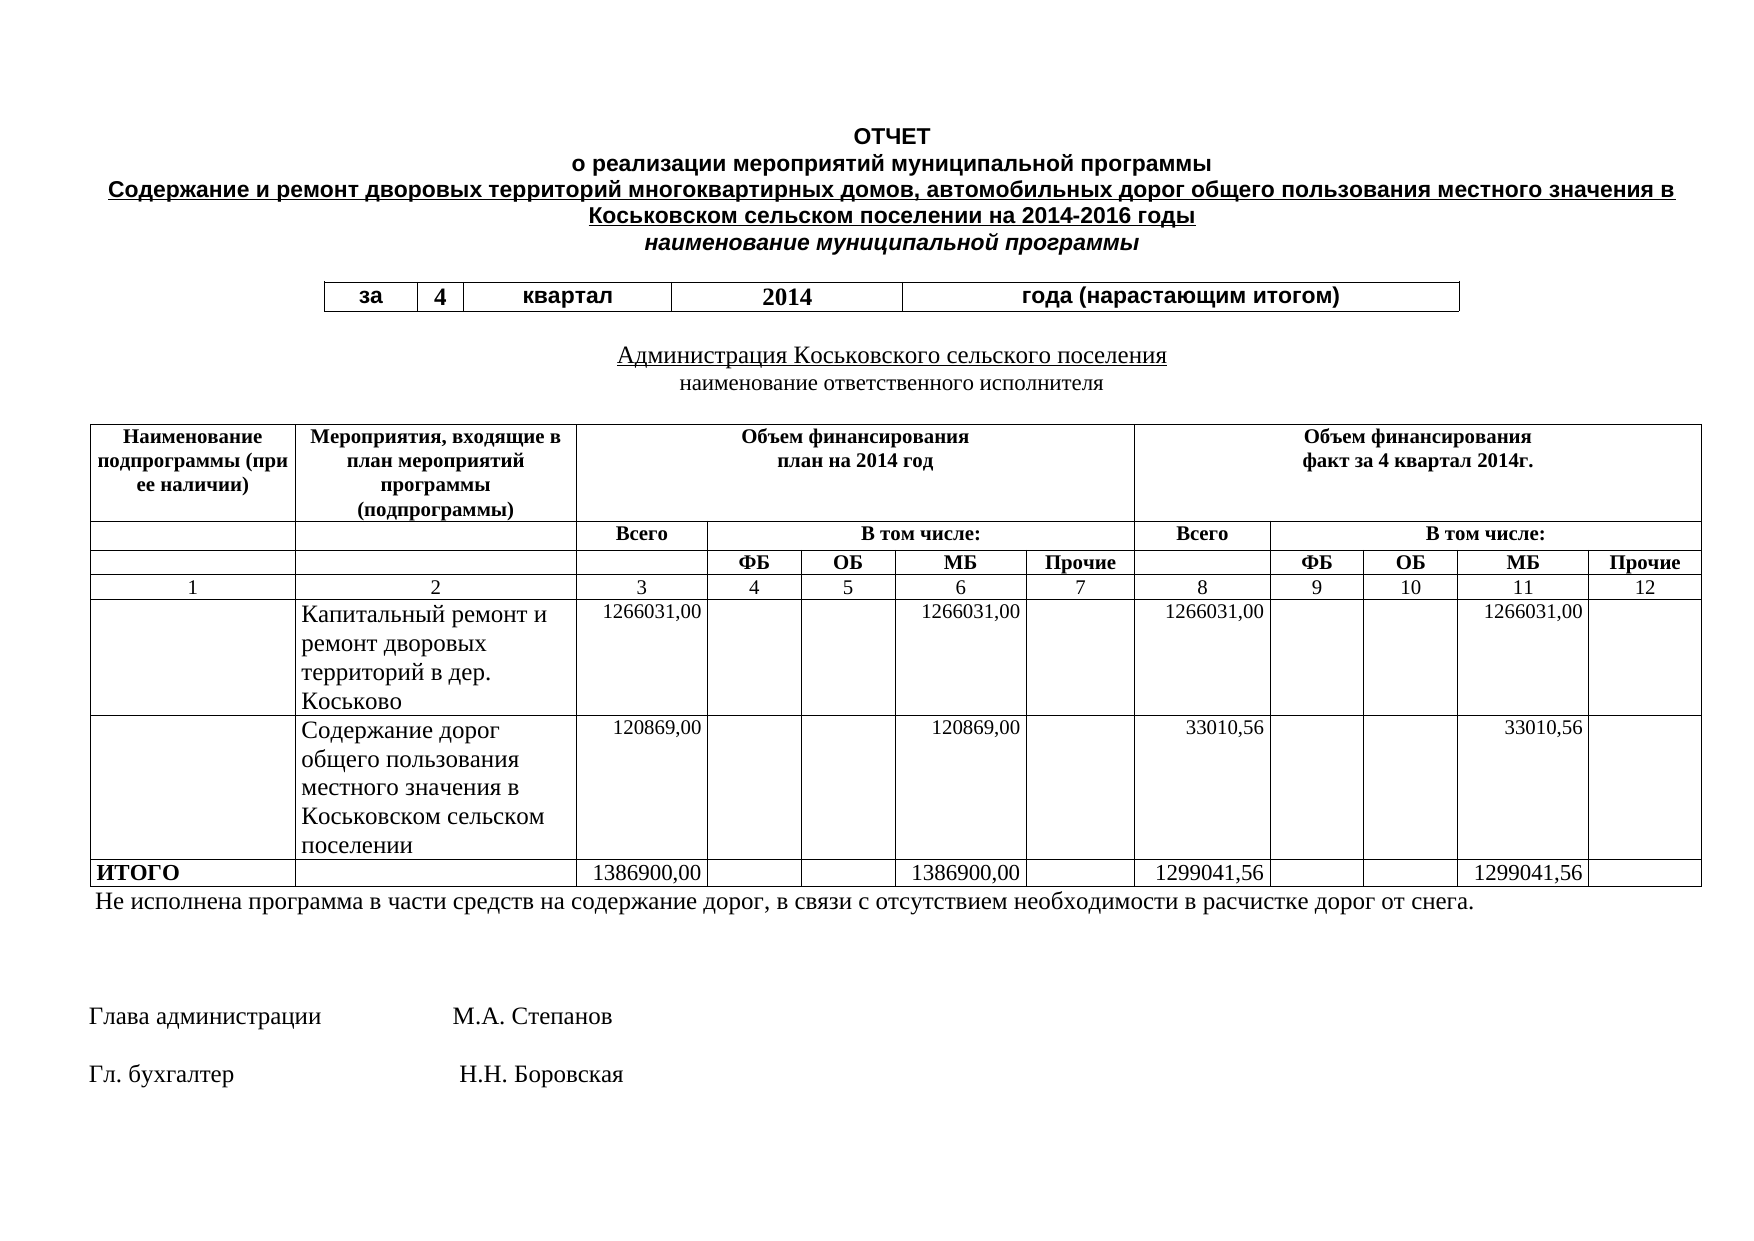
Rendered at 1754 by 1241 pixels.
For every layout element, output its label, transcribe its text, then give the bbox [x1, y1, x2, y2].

table_cell 1266031,00 [896, 600, 1026, 714]
table_cell 1266031,00 [1458, 600, 1588, 714]
table_header 4 [418, 283, 463, 311]
table_cell ФБ [708, 551, 801, 574]
table_cell 10 [1364, 575, 1457, 599]
table_cell 11 [1458, 575, 1588, 599]
table_cell 33010,56 [1458, 716, 1588, 859]
table_cell [1027, 716, 1134, 859]
subtitle наименование муниципальной программы [89, 229, 1695, 255]
table_cell [1364, 600, 1457, 714]
table_cell [296, 522, 576, 550]
table_header года (нарастающим итогом) [903, 283, 1459, 311]
subtitle Содержание и ремонт дворовых территорий многоквартирных домов, автомобильных дорог общего пользования местного значения в Коськовском сельском поселении на 2014-2016 годы [89, 176, 1695, 229]
table_cell В том числе: [1271, 522, 1701, 550]
text Не исполнена программа в части средств на содержание дорог, в связи с отсутствием необходимости в расчистке дорог от снега. [89, 886, 1695, 915]
table_cell 12 [1589, 575, 1701, 599]
table_cell [91, 522, 295, 550]
table_header Объем финансирования план на 2014 год [577, 425, 1134, 521]
table_cell [1589, 860, 1701, 886]
table_cell МБ [896, 551, 1026, 574]
table_cell Содержание дорог общего пользования местного значения в Коськовском сельском поселении [296, 716, 576, 859]
table_cell [1589, 600, 1701, 714]
table_cell [1271, 860, 1363, 886]
table_cell ФБ [1271, 551, 1363, 574]
table_header #G0Наименование подпрограммы (при ее наличии) [91, 425, 295, 521]
table_cell 7 [1027, 575, 1134, 599]
table_header #G0за [325, 283, 417, 311]
table_header квартал [464, 283, 671, 311]
table_cell ОБ [802, 551, 895, 574]
subtitle о реализации мероприятий муниципальной программы [89, 149, 1695, 176]
table_cell [1135, 551, 1270, 574]
text Администрация Коськовского сельского поселения [89, 340, 1695, 369]
table_cell 1299041,56 [1458, 860, 1588, 886]
table_header 2014 [672, 283, 902, 311]
table_cell [1589, 716, 1701, 859]
table_cell [708, 600, 801, 714]
table_cell [1364, 716, 1457, 859]
table_cell [1364, 860, 1457, 886]
table_header Объем финансирования факт за 4 квартал 2014г. [1135, 425, 1701, 521]
table_cell 120869,00 [577, 716, 707, 859]
table_cell [1271, 600, 1363, 714]
table_cell [1027, 860, 1134, 886]
text наименование ответственного исполнителя [89, 369, 1695, 395]
table_cell ОБ [1364, 551, 1457, 574]
table_cell 1 [91, 575, 295, 599]
table_cell 1299041,56 [1135, 860, 1270, 886]
table_cell 3 [577, 575, 707, 599]
table_cell Всего [1135, 522, 1270, 550]
table_cell 1266031,00 [577, 600, 707, 714]
table_cell 120869,00 [896, 716, 1026, 859]
table_cell [1271, 716, 1363, 859]
table_cell 33010,56 [1135, 716, 1270, 859]
table_cell 1266031,00 [1135, 600, 1270, 714]
table_cell [91, 600, 295, 714]
table_cell [802, 716, 895, 859]
table_cell Всего [577, 522, 707, 550]
table_cell [708, 716, 801, 859]
table_cell [708, 860, 801, 886]
table_cell [802, 860, 895, 886]
table_cell [296, 551, 576, 574]
table_cell [577, 551, 707, 574]
table_cell 1386900,00 [896, 860, 1026, 886]
table_cell ИТОГО [91, 860, 295, 886]
table_cell [91, 551, 295, 574]
table_cell Прочие [1027, 551, 1134, 574]
table_cell [296, 860, 576, 886]
text Глава администрации М.А. Степанов [89, 1001, 1695, 1030]
table_cell 5 [802, 575, 895, 599]
table_cell [1027, 600, 1134, 714]
table_cell [802, 600, 895, 714]
table_cell МБ [1458, 551, 1588, 574]
table_cell 8 [1135, 575, 1270, 599]
subtitle ОТЧЕТ [89, 123, 1695, 149]
table_cell 4 [708, 575, 801, 599]
table_cell Капитальный ремонт и ремонт дворовых территорий в дер. Коськово [296, 600, 576, 714]
table_cell 6 [896, 575, 1026, 599]
table_cell 1386900,00 [577, 860, 707, 886]
table_cell В том числе: [708, 522, 1134, 550]
table_cell [91, 716, 295, 859]
table_cell 2 [296, 575, 576, 599]
table_cell 9 [1271, 575, 1363, 599]
table_cell Прочие [1589, 551, 1701, 574]
table_header Мероприятия, входящие в план мероприятий программы (подпрограммы) [296, 425, 576, 521]
text Гл. бухгалтер Н.Н. Боровская [89, 1059, 1695, 1087]
